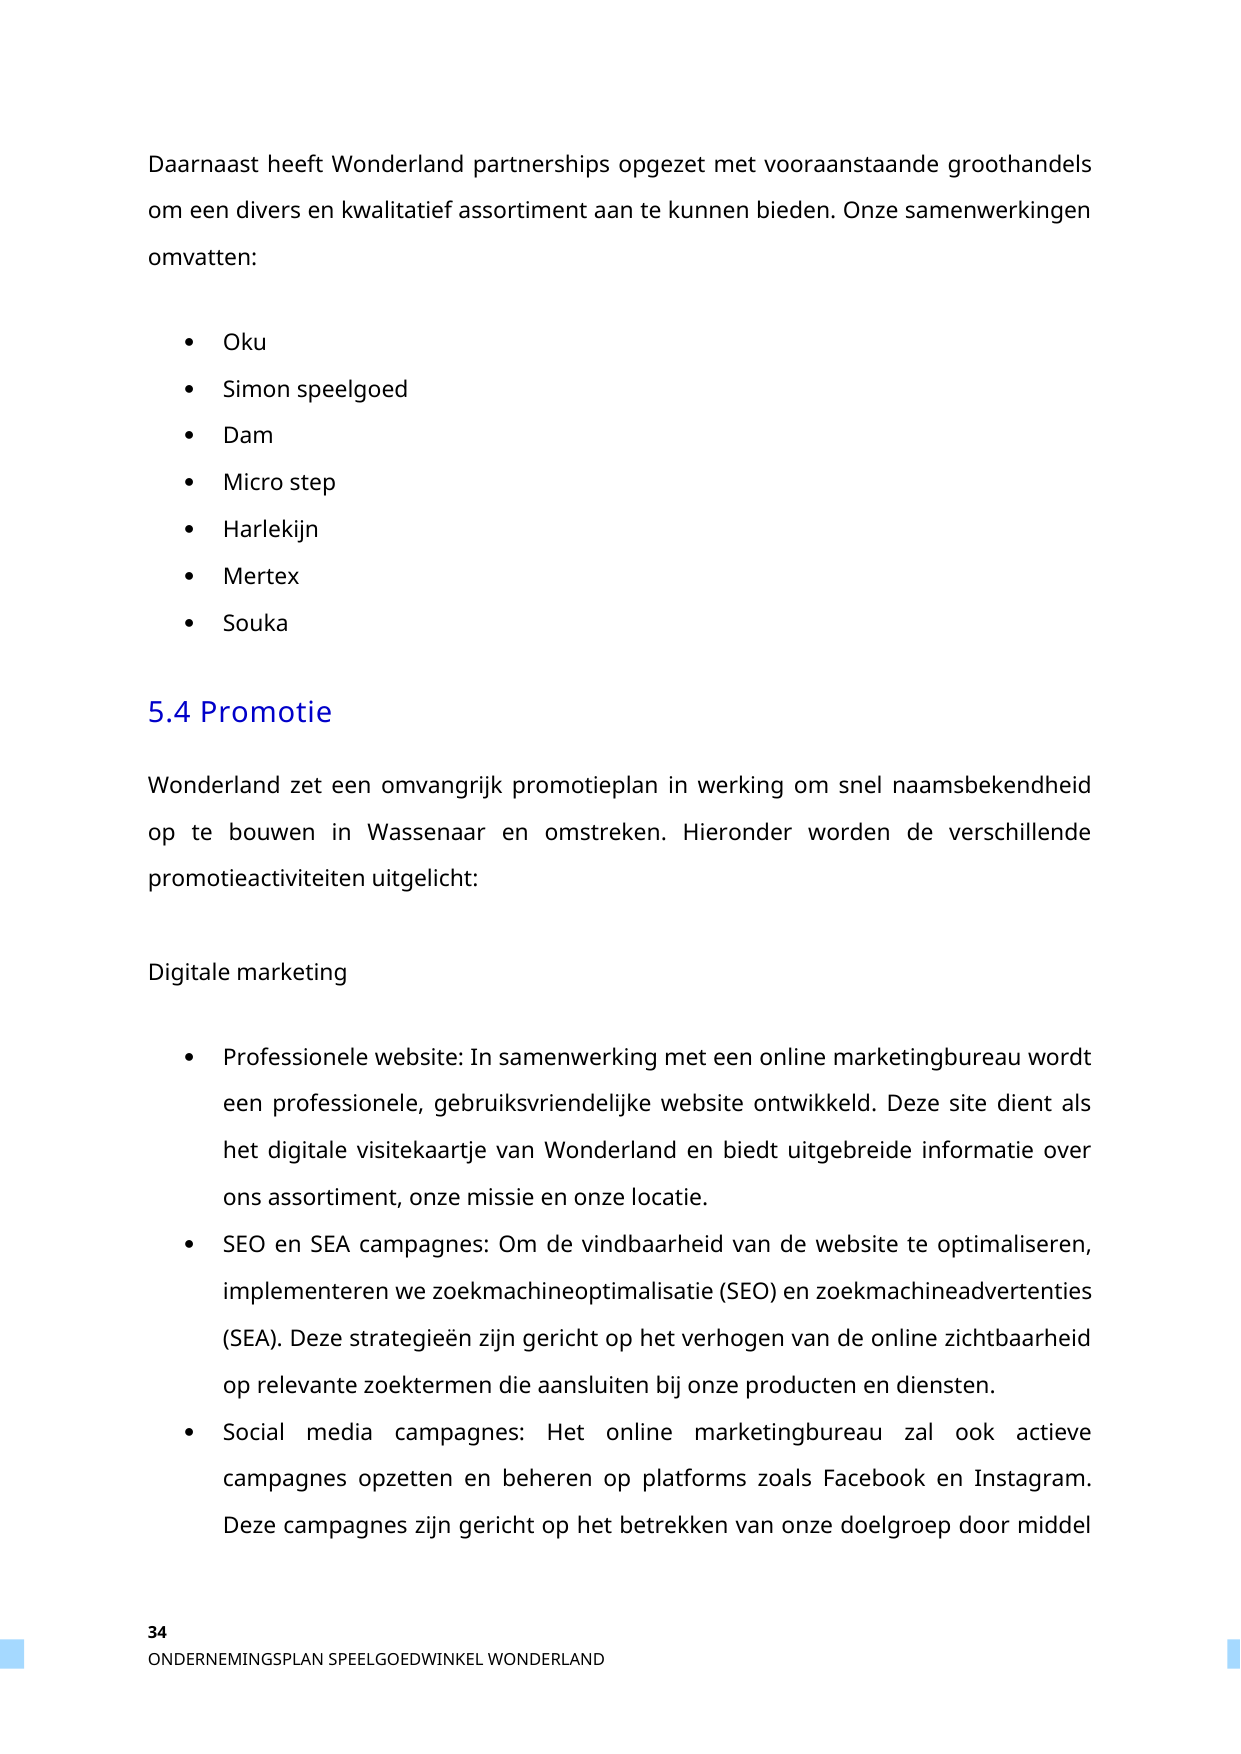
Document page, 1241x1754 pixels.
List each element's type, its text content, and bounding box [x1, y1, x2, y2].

list Oku [185, 326, 1093, 357]
list Professionele website: In samenwerking met een online marketingbureau wordt een professionele, gebruiksvriendelijke website ontwikkeld. Deze site dient als het digitale visitekaartje van Wonderland en biedt uitgebreide informatie over ons assortiment, onze missie en onze locatie. [185, 1040, 1093, 1212]
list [185, 1415, 1093, 1540]
text Wonderland zet een omvangrijk promotieplan in werking om snel naamsbekendheid op te bouwen in Wassenaar en omstreken. Hieronder worden de verschillende promotieactiviteiten uitgelicht: [148, 768, 1093, 893]
list Harlekijn [185, 513, 1093, 544]
list Dam [185, 419, 1093, 451]
subtitle 5.4 Promotie [148, 691, 1093, 731]
list SEO en SEA campagnes: Om de vindbaarheid van de website te optimaliseren, implementeren we zoekmachineoptimalisatie (SEO) en zoekmachineadvertenties (SEA). Deze strategieën zijn gericht op het verhogen van de online zichtbaarheid op relevante zoektermen die aansluiten bij onze producten en diensten. [185, 1228, 1093, 1400]
text Digitale marketing [148, 956, 1093, 987]
text Daarnaast heeft Wonderland partnerships opgezet met vooraanstaande groothandels om een divers en kwalitatief assortiment aan te kunnen bieden. Onze samenwerkingen omvatten: [148, 148, 1093, 273]
list Micro step [185, 466, 1093, 498]
list Simon speelgoed [185, 373, 1093, 404]
list Souka [185, 607, 1093, 638]
list Mertex [185, 560, 1093, 591]
